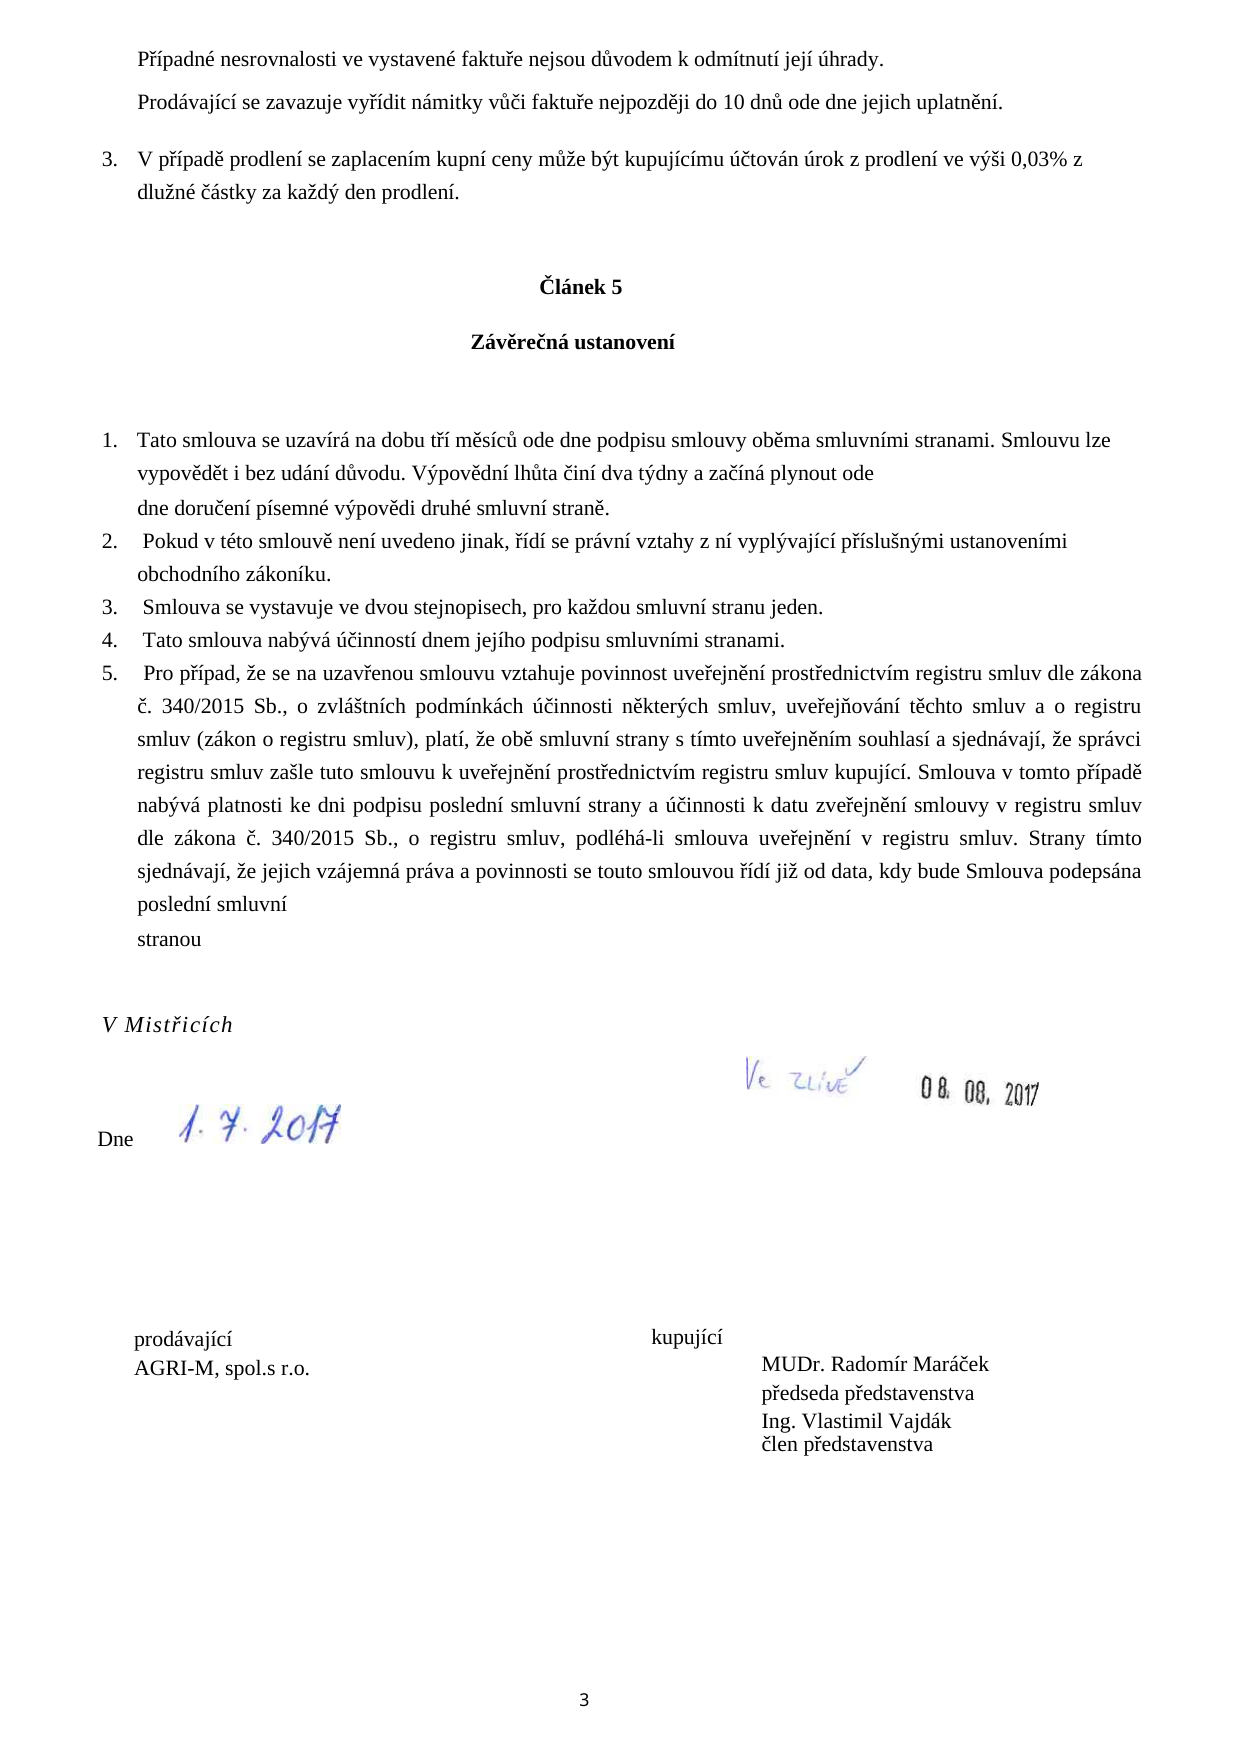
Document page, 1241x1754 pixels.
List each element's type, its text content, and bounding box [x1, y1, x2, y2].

text Prodávající se zavazuje vyřídit námitky vůči faktuře nejpozději do 10 dnů ode dne jejich uplatnění. [137, 92, 1146, 114]
text Článek 5 [539, 277, 622, 299]
text člen představenstva [761, 1434, 1123, 1456]
text Případné nesrovnalosti ve vystavené faktuře nejsou důvodem k odmítnutí její úhrady. [137, 49, 1146, 71]
text prodávající AGRI-M, spol.s r.o. [134, 1323, 1205, 1381]
list Smlouva se vystavuje ve dvou stejnopisech, pro každou smluvní stranu jeden. [102, 588, 1146, 621]
list Pro případ, že se na uzavřenou smlouvu vztahuje povinnost uveřejnění prostřednictvím registru smluv dle zákona č. 340/2015 Sb., o zvláštních podmínkách účinnosti některých smluv, uveřejňování těchto smluv a o registru smluv (zákon o registru smluv), platí, že obě smluvní strany s tímto uveřejněním souhlasí a sjednávají, že správci registru smluv zašle tuto smlouvu k uveřejnění prostřednictvím registru smluv kupující. Smlouva v tomto případě nabývá platnosti ke dni podpisu poslední smluvní strany a účinnosti k datu zveřejnění smlouvy v registru smluv dle zákona č. 340/2015 Sb., o registru smluv, podléhá-li smlouva uveřejnění v registru smluv. Strany tímto sjednávají, že jejich vzájemná práva a povinnosti se touto smlouvou řídí již od data, kdy bude Smlouva podepsána poslední smluvní [102, 654, 1143, 918]
picture [179, 1104, 341, 1144]
list Tato smlouva se uzavírá na dobu tří měsíců ode dne podpisu smlouvy oběma smluvními stranami. Smlouvu lze vypovědět i bez udání důvodu. Výpovědní lhůta činí dva týdny a začíná plynout ode [102, 421, 1125, 487]
text MUDr. Radomír Maráček předseda představenstva Ing. Vlastimil Vajdák [761, 1348, 1088, 1434]
list V případě prodlení se zaplacením kupní ceny může být kupujícímu účtován úrok z prodlení ve výši 0,03% z dlužné částky za každý den prodlení. [102, 140, 1125, 206]
text stranou [137, 929, 202, 951]
text dne doručení písemné výpovědi druhé smluvní straně. [137, 489, 1146, 522]
list Tato smlouva nabývá účinností dnem jejího podpisu smluvními stranami. [102, 621, 1146, 654]
text kupující [651, 1327, 1123, 1348]
text Závěrečná ustanovení [470, 332, 675, 354]
text Dne [97, 1129, 134, 1151]
picture [746, 1056, 1039, 1106]
text V Mistřicích [102, 1008, 233, 1039]
list Pokud v této smlouvě není uvedeno jinak, řídí se právní vztahy z ní vyplývající příslušnými ustanoveními obchodního zákoníku. [102, 522, 1125, 588]
